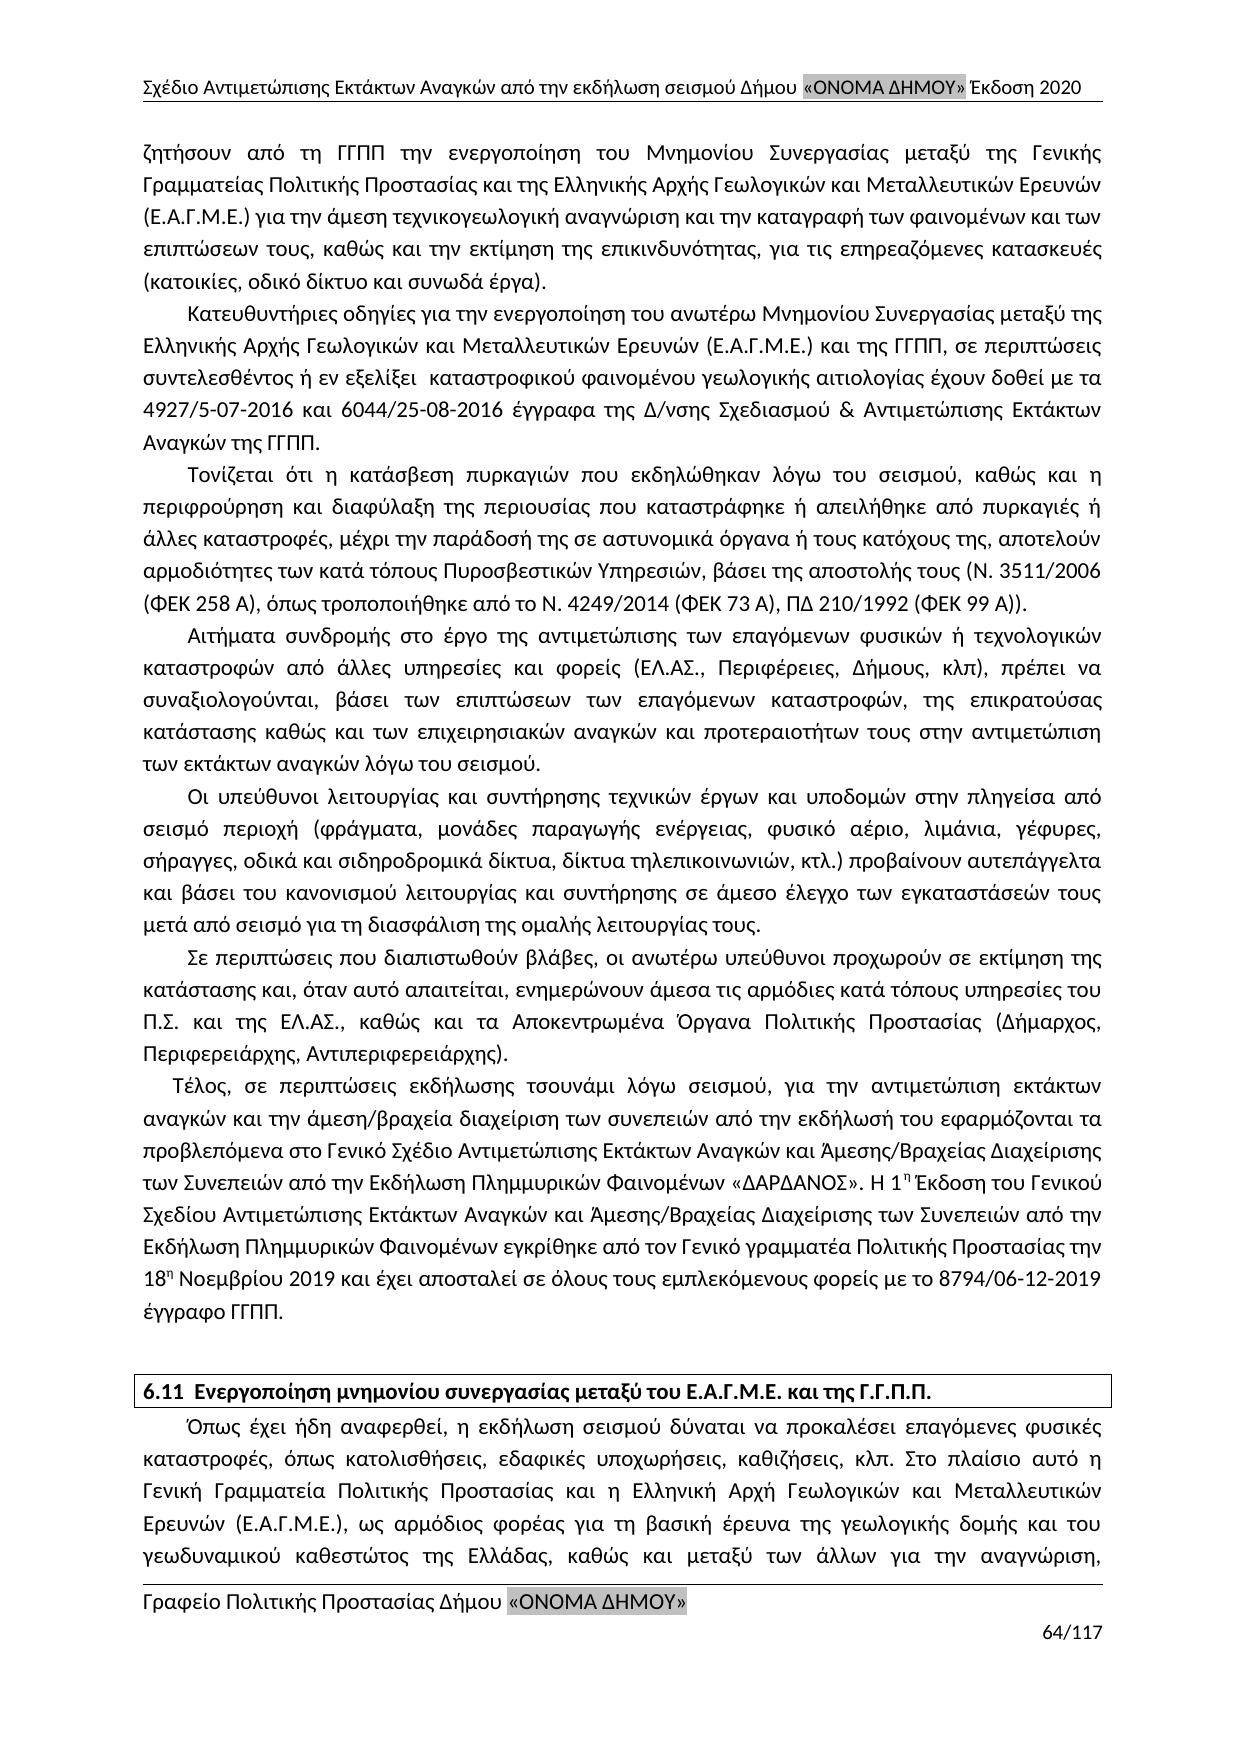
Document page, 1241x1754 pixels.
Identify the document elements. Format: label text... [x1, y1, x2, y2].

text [143, 1412, 1103, 1569]
text Σε περιπτώσεις που διαπιστωθούν βλάβες, οι ανωτέρω υπεύθυνοι προχωρούν σε εκτίμηση της κατάστασης και, όταν αυτό απαιτείται, ενημερώνουν άμεσα τις αρμόδιες κατά τόπους υπηρεσίες του Π.Σ. και της ΕΛ.ΑΣ., καθώς και τα Αποκεντρωμένα Όργανα Πολιτικής Προστασίας (Δήμαρχος, Περιφερειάρχης, Αντιπεριφερειάρχης). [143, 943, 1103, 1067]
text Οι υπεύθυνοι λειτουργίας και συντήρησης τεχνικών έργων και υποδομών στην πληγείσα από σεισμό περιοχή (φράγματα, μονάδες παραγωγής ενέργειας, φυσικό αέριο, λιμάνια, γέφυρες, σήραγγες, οδικά και σιδηροδρομικά δίκτυα, δίκτυα τηλεπικοινωνιών, κτλ.) προβαίνουν αυτεπάγγελτα και βάσει του κανονισμού λειτουργίας και συντήρησης σε άμεσο έλεγχο των εγκαταστάσεών τους μετά από σεισμό για τη διασφάλιση της ομαλής λειτουργίας τους. [143, 782, 1103, 938]
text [143, 138, 1103, 295]
subtitle 6.11 Ενεργοποίηση μνημονίου συνεργασίας μεταξύ του Ε.Α.Γ.Μ.Ε. και της Γ.Γ.Π.Π. [135, 1375, 1111, 1407]
text Τέλος, σε περιπτώσεις εκδήλωσης τσουνάμι λόγω σεισμού, για την αντιμετώπιση εκτάκτων αναγκών και την άμεση/βραχεία διαχείριση των συνεπειών από την εκδήλωσή του εφαρμόζονται τα προβλεπόμενα στο Γενικό Σχέδιο Αντιμετώπισης Εκτάκτων Αναγκών και Άμεσης/Βραχείας Διαχείρισης των Συνεπειών από την Εκδήλωση Πλημμυρικών Φαινομένων «ΔΑΡΔΑΝΟΣ». Η 1η Έκδοση του Γενικού Σχεδίου Αντιμετώπισης Εκτάκτων Αναγκών και Άμεσης/Βραχείας Διαχείρισης των Συνεπειών από την Εκδήλωση Πλημμυρικών Φαινομένων εγκρίθηκε από τον Γενικό γραμματέα Πολιτικής Προστασίας την 18η Νοεμβρίου 2019 και έχει αποσταλεί σε όλους τους εμπλεκόμενους φορείς με το 8794/06-12-2019 έγγραφο ΓΓΠΠ. [143, 1071, 1103, 1325]
text Κατευθυντήριες οδηγίες για την ενεργοποίηση του ανωτέρω Μνημονίου Συνεργασίας μεταξύ της Ελληνικής Αρχής Γεωλογικών και Μεταλλευτικών Ερευνών (E.A.Γ.Μ.Ε.) και της ΓΓΠΠ, σε περιπτώσεις συντελεσθέντος ή εν εξελίξει καταστροφικού φαινομένου γεωλογικής αιτιολογίας έχουν δοθεί με τα 4927/5-07-2016 και 6044/25-08-2016 έγγραφα της Δ/νσης Σχεδιασμού & Αντιμετώπισης Εκτάκτων Αναγκών της ΓΓΠΠ. [143, 299, 1103, 456]
text Αιτήματα συνδρομής στο έργο της αντιμετώπισης των επαγόμενων φυσικών ή τεχνολογικών καταστροφών από άλλες υπηρεσίες και φορείς (ΕΛ.ΑΣ., Περιφέρειες, Δήμους, κλπ), πρέπει να συναξιολογούνται, βάσει των επιπτώσεων των επαγόμενων καταστροφών, της επικρατούσας κατάστασης καθώς και των επιχειρησιακών αναγκών και προτεραιοτήτων τους στην αντιμετώπιση των εκτάκτων αναγκών λόγω του σεισμού. [143, 621, 1103, 778]
text Τονίζεται ότι η κατάσβεση πυρκαγιών που εκδηλώθηκαν λόγω του σεισμού, καθώς και η περιφρούρηση και διαφύλαξη της περιουσίας που καταστράφηκε ή απειλήθηκε από πυρκαγιές ή άλλες καταστροφές, μέχρι την παράδοσή της σε αστυνομικά όργανα ή τους κατόχους της, αποτελούν αρμοδιότητες των κατά τόπους Πυροσβεστικών Υπηρεσιών, βάσει της αποστολής τους (Ν. 3511/2006 (ΦΕΚ 258 Α), όπως τροποποιήθηκε από το Ν. 4249/2014 (ΦΕΚ 73 Α), ΠΔ 210/1992 (ΦΕΚ 99 Α)). [143, 460, 1103, 617]
